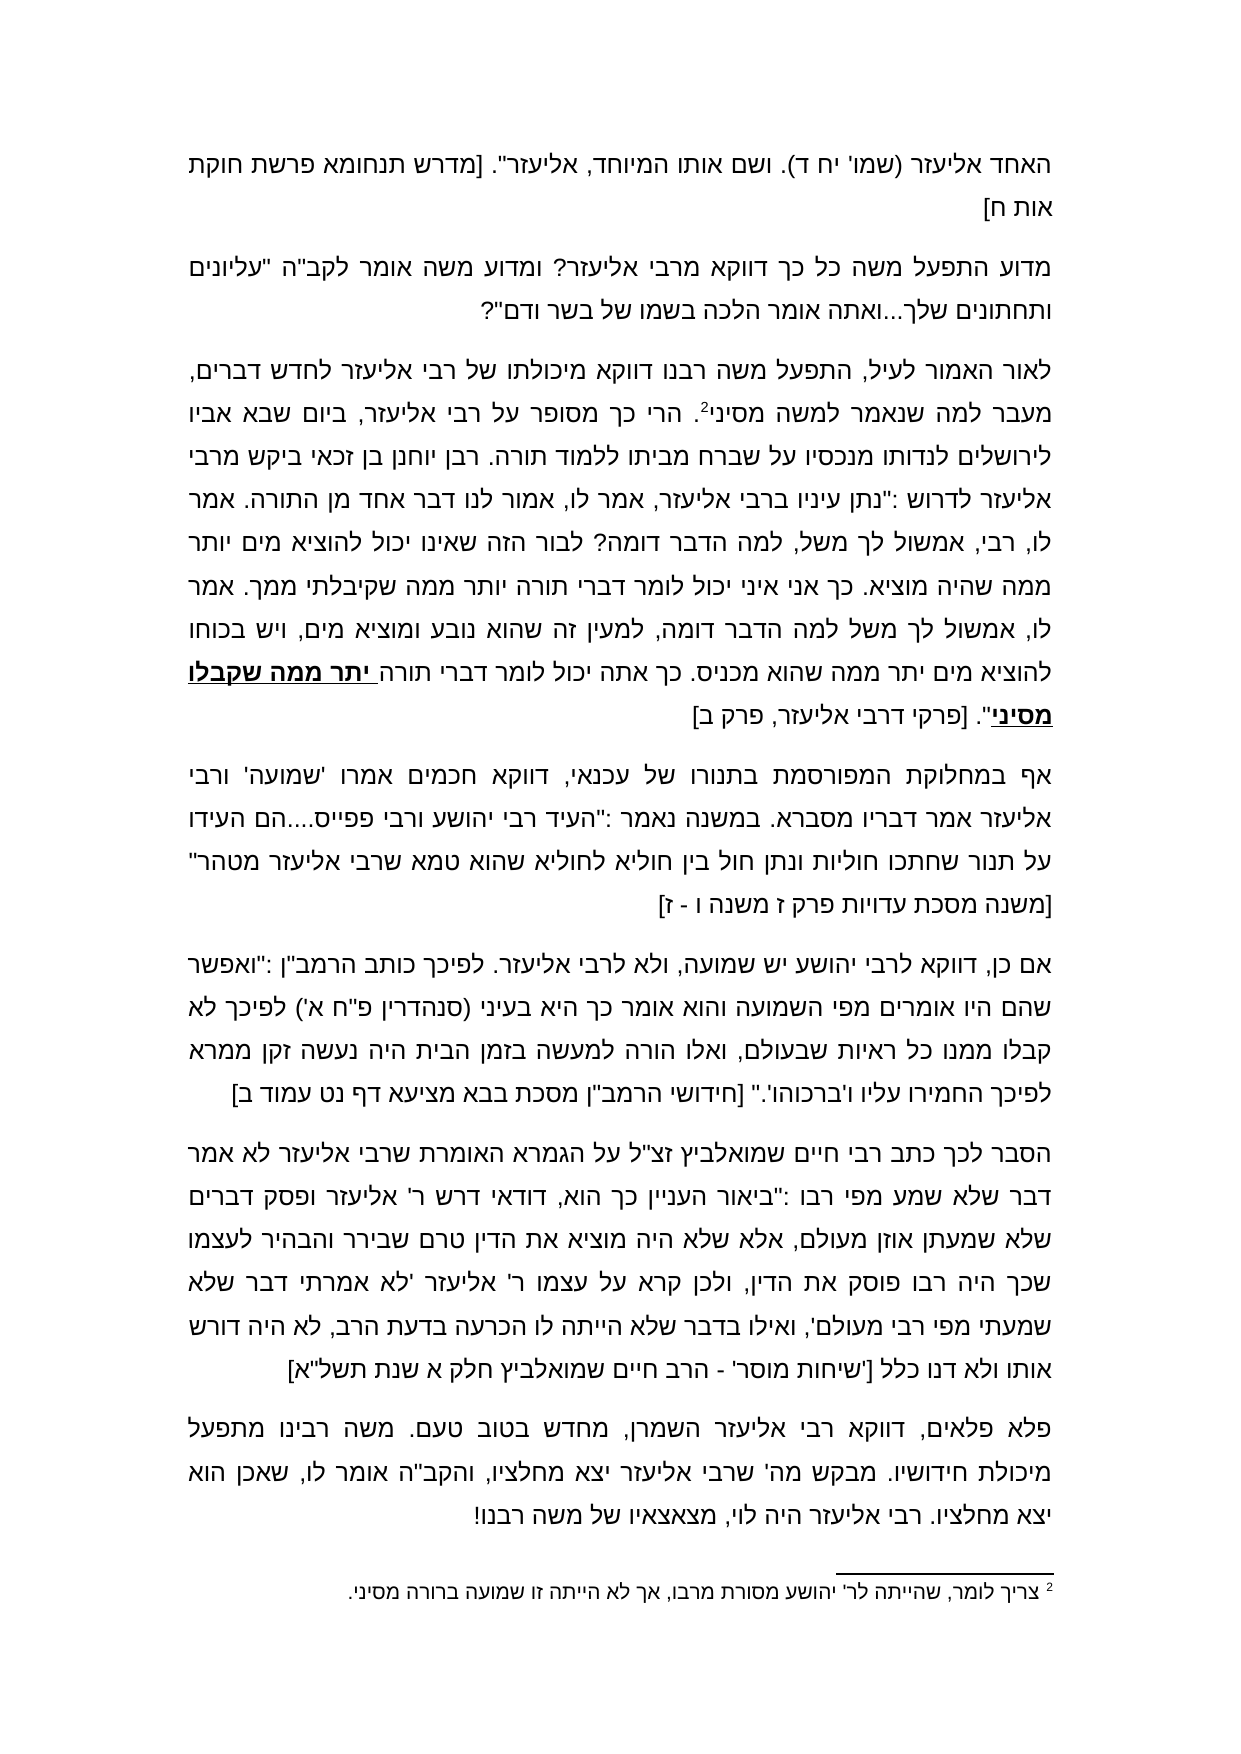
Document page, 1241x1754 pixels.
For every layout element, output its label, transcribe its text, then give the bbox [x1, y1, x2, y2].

text אם כן, דווקא לרבי יהושע יש שמועה, ולא לרבי אליעזר. לפיכך כותב הרמב"ן :"ואפשר שהם היו אומרים מפי השמועה והוא אומר כך היא בעיני (סנהדרין פ"ח א') לפיכך לא קבלו ממנו כל ראיות שבעולם, ואלו הורה למעשה בזמן הבית היה נעשה זקן ממרא לפיכך החמירו עליו ו'ברכוהו'." [חידושי הרמב"ן מסכת בבא מציעא דף נט עמוד ב] [187, 950, 1053, 1108]
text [187, 150, 1053, 222]
text הסבר לכך כתב רבי חיים שמואלביץ זצ"ל על הגמרא האומרת שרבי אליעזר לא אמר דבר שלא שמע מפי רבו :"ביאור העניין כך הוא, דודאי דרש ר' אליעזר ופסק דברים שלא שמעתן אוזן מעולם, אלא שלא היה מוציא את הדין טרם שבירר והבהיר לעצמו שכך היה רבו פוסק את הדין, ולכן קרא על עצמו ר' אליעזר 'לא אמרתי דבר שלא שמעתי מפי רבי מעולם', ואילו בדבר שלא הייתה לו הכרעה בדעת הרב, לא היה דורש אותו ולא דנו כלל ['שיחות מוסר' - הרב חיים שמואלביץ חלק א שנת תשל"א] [187, 1139, 1053, 1383]
text מדוע התפעל משה כל כך דווקא מרבי אליעזר? ומדוע משה אומר לקב"ה "עליונים ותחתונים שלך...ואתה אומר הלכה בשמו של בשר ודם"? [187, 253, 1053, 325]
text לאור האמור לעיל, התפעל משה רבנו דווקא מיכולתו של רבי אליעזר לחדש דברים, מעבר למה שנאמר למשה מסיני. הרי כך מסופר על רבי אליעזר, ביום שבא אביו לירושלים לנדותו מנכסיו על שברח מביתו ללמוד תורה. רבן יוחנן בן זכאי ביקש מרבי אליעזר לדרוש :"נתן עיניו ברבי אליעזר, אמר לו, אמור לנו דבר אחד מן התורה. אמר לו, רבי, אמשול לך משל, למה הדבר דומה? לבור הזה שאינו יכול להוציא מים יותר ממה שהיה מוציא. כך אני איני יכול לומר דברי תורה יותר ממה שקיבלתי ממך. אמר לו, אמשול לך משל למה הדבר דומה, למעין זה שהוא נובע ומוציא מים, ויש בכוחו להוציא מים יתר ממה שהוא מכניס. כך אתה יכול לומר דברי תורה יתר ממה שקבלו מסיני". [פרקי דרבי אליעזר, פרק ב] [187, 356, 1053, 729]
text אף במחלוקת המפורסמת בתנורו של עכנאי, דווקא חכמים אמרו 'שמועה' ורבי אליעזר אמר דבריו מסברא. במשנה נאמר :"העיד רבי יהושע ורבי פפייס....הם העידו על תנור שחתכו חוליות ונתן חול בין חוליא לחוליא שהוא טמא שרבי אליעזר מטהר" [משנה מסכת עדויות פרק ז משנה ו - ז] [187, 761, 1053, 919]
text פלא פלאים, דווקא רבי אליעזר השמרן, מחדש בטוב טעם. משה רבינו מתפעל מיכולת חידושיו. מבקש מה' שרבי אליעזר יצא מחלציו, והקב"ה אומר לו, שאכן הוא יצא מחלציו. רבי אליעזר היה לוי, מצאצאיו של משה רבנו! [187, 1414, 1053, 1529]
